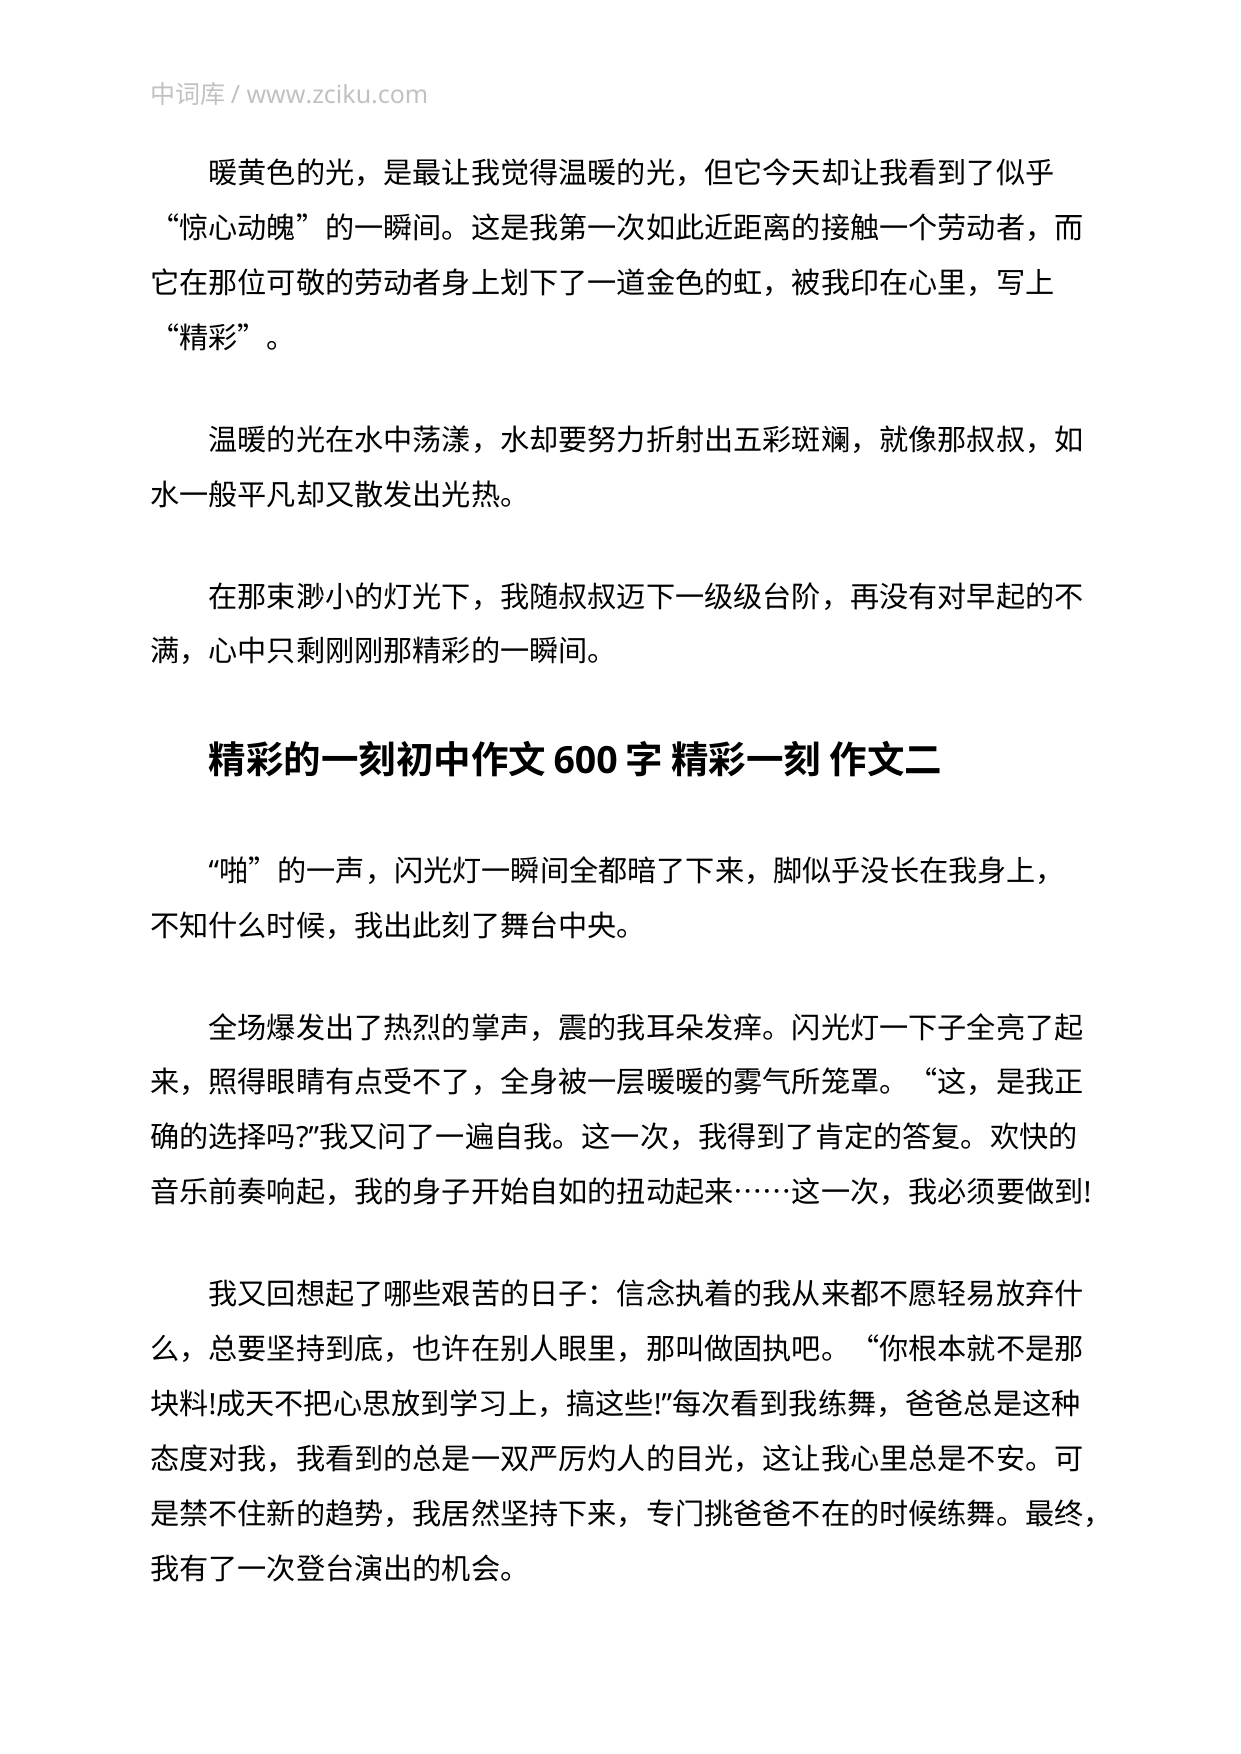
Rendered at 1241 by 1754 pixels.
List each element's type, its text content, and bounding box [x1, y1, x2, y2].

text 在那束渺小的灯光下，我随叔叔迈下一级级台阶，再没有对早起的不满，心中只剩刚刚那精彩的一瞬间。 [150, 573, 1090, 670]
text 精彩的一刻初中作文600字 精彩一刻 作文二 [150, 730, 1090, 784]
text 全场爆发出了热烈的掌声，震的我耳朵发痒。闪光灯一下子全亮了起来，照得眼睛有点受不了，全身被一层暖暖的雾气所笼罩。“这，是我正确的选择吗?”我又问了一遍自我。这一次，我得到了肯定的答复。欢快的音乐前奏响起，我的身子开始自如的扭动起来……这一次，我必须要做到! [150, 1004, 1090, 1211]
text 我又回想起了哪些艰苦的日子：信念执着的我从来都不愿轻易放弃什么，总要坚持到底，也许在别人眼里，那叫做固执吧。“你根本就不是那块料!成天不把心思放到学习上，搞这些!”每次看到我练舞，爸爸总是这种态度对我，我看到的总是一双严厉灼人的目光，这让我心里总是不安。可是禁不住新的趋势，我居然坚持下来，专门挑爸爸不在的时候练舞。最终，我有了一次登台演出的机会。 [150, 1271, 1090, 1588]
text 暖黄色的光，是最让我觉得温暖的光，但它今天却让我看到了似乎“惊心动魄”的一瞬间。这是我第一次如此近距离的接触一个劳动者，而它在那位可敬的劳动者身上划下了一道金色的虹，被我印在心里，写上“精彩”。 [150, 150, 1090, 357]
text “啪”的一声，闪光灯一瞬间全都暗了下来，脚似乎没长在我身上，不知什么时候，我出此刻了舞台中央。 [150, 847, 1090, 945]
text 温暖的光在水中荡漾，水却要努力折射出五彩斑斓，就像那叔叔，如水一般平凡却又散发出光热。 [150, 416, 1090, 514]
